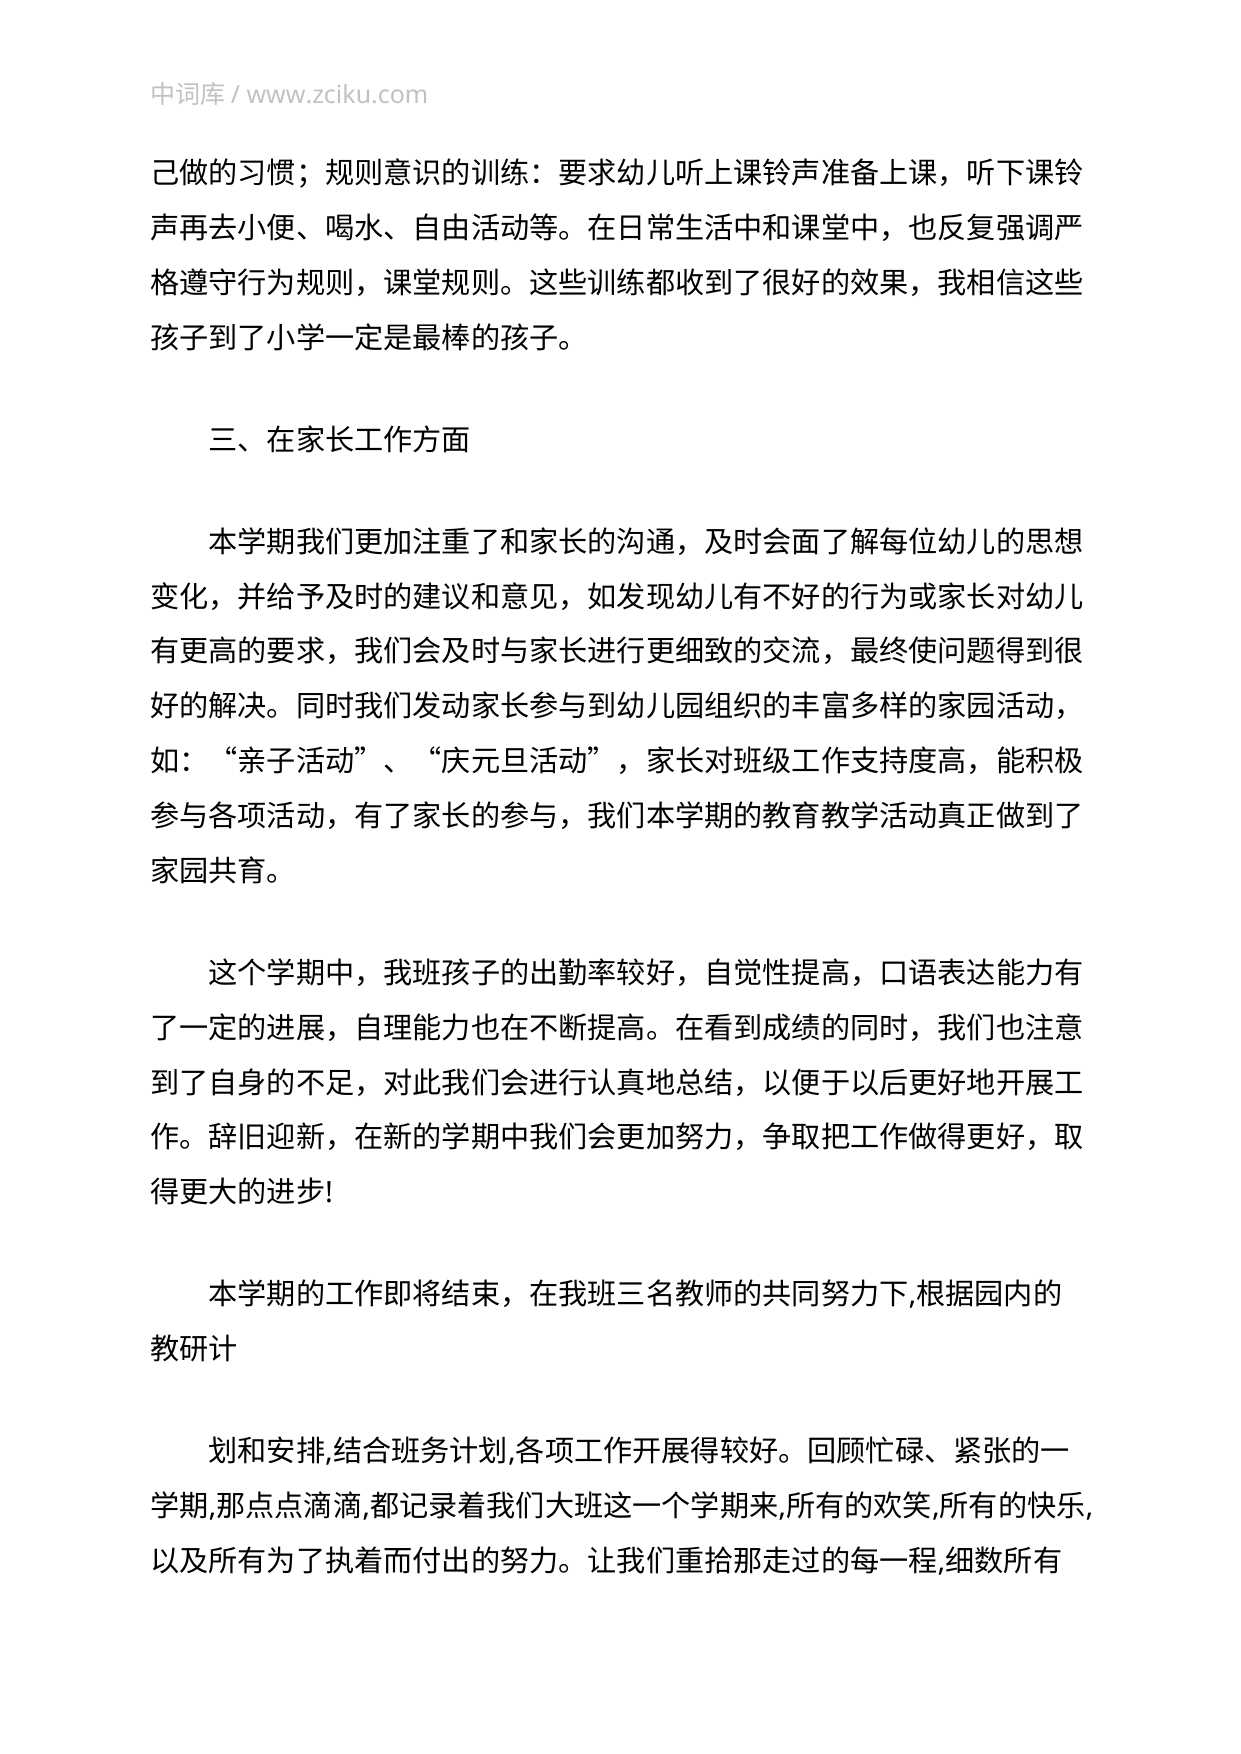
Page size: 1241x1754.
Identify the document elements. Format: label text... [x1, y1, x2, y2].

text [150, 1428, 1090, 1580]
text 本学期的工作即将结束，在我班三名教师的共同努力下,根据园内的教研计 [150, 1271, 1090, 1368]
text 三、在家长工作方面 [150, 416, 1090, 459]
text 这个学期中，我班孩子的出勤率较好，自觉性提高，口语表达能力有了一定的进展，自理能力也在不断提高。在看到成绩的同时，我们也注意到了自身的不足，对此我们会进行认真地总结，以便于以后更好地开展工作。辞旧迎新，在新的学期中我们会更加努力，争取把工作做得更好，取得更大的进步! [150, 949, 1090, 1211]
text 本学期我们更加注重了和家长的沟通，及时会面了解每位幼儿的思想变化，并给予及时的建议和意见，如发现幼儿有不好的行为或家长对幼儿有更高的要求，我们会及时与家长进行更细致的交流，最终使问题得到很好的解决。同时我们发动家长参与到幼儿园组织的丰富多样的家园活动，如：“亲子活动”、“庆元旦活动”，家长对班级工作支持度高，能积极参与各项活动，有了家长的参与，我们本学期的教育教学活动真正做到了家园共育。 [150, 518, 1090, 890]
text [150, 150, 1090, 357]
